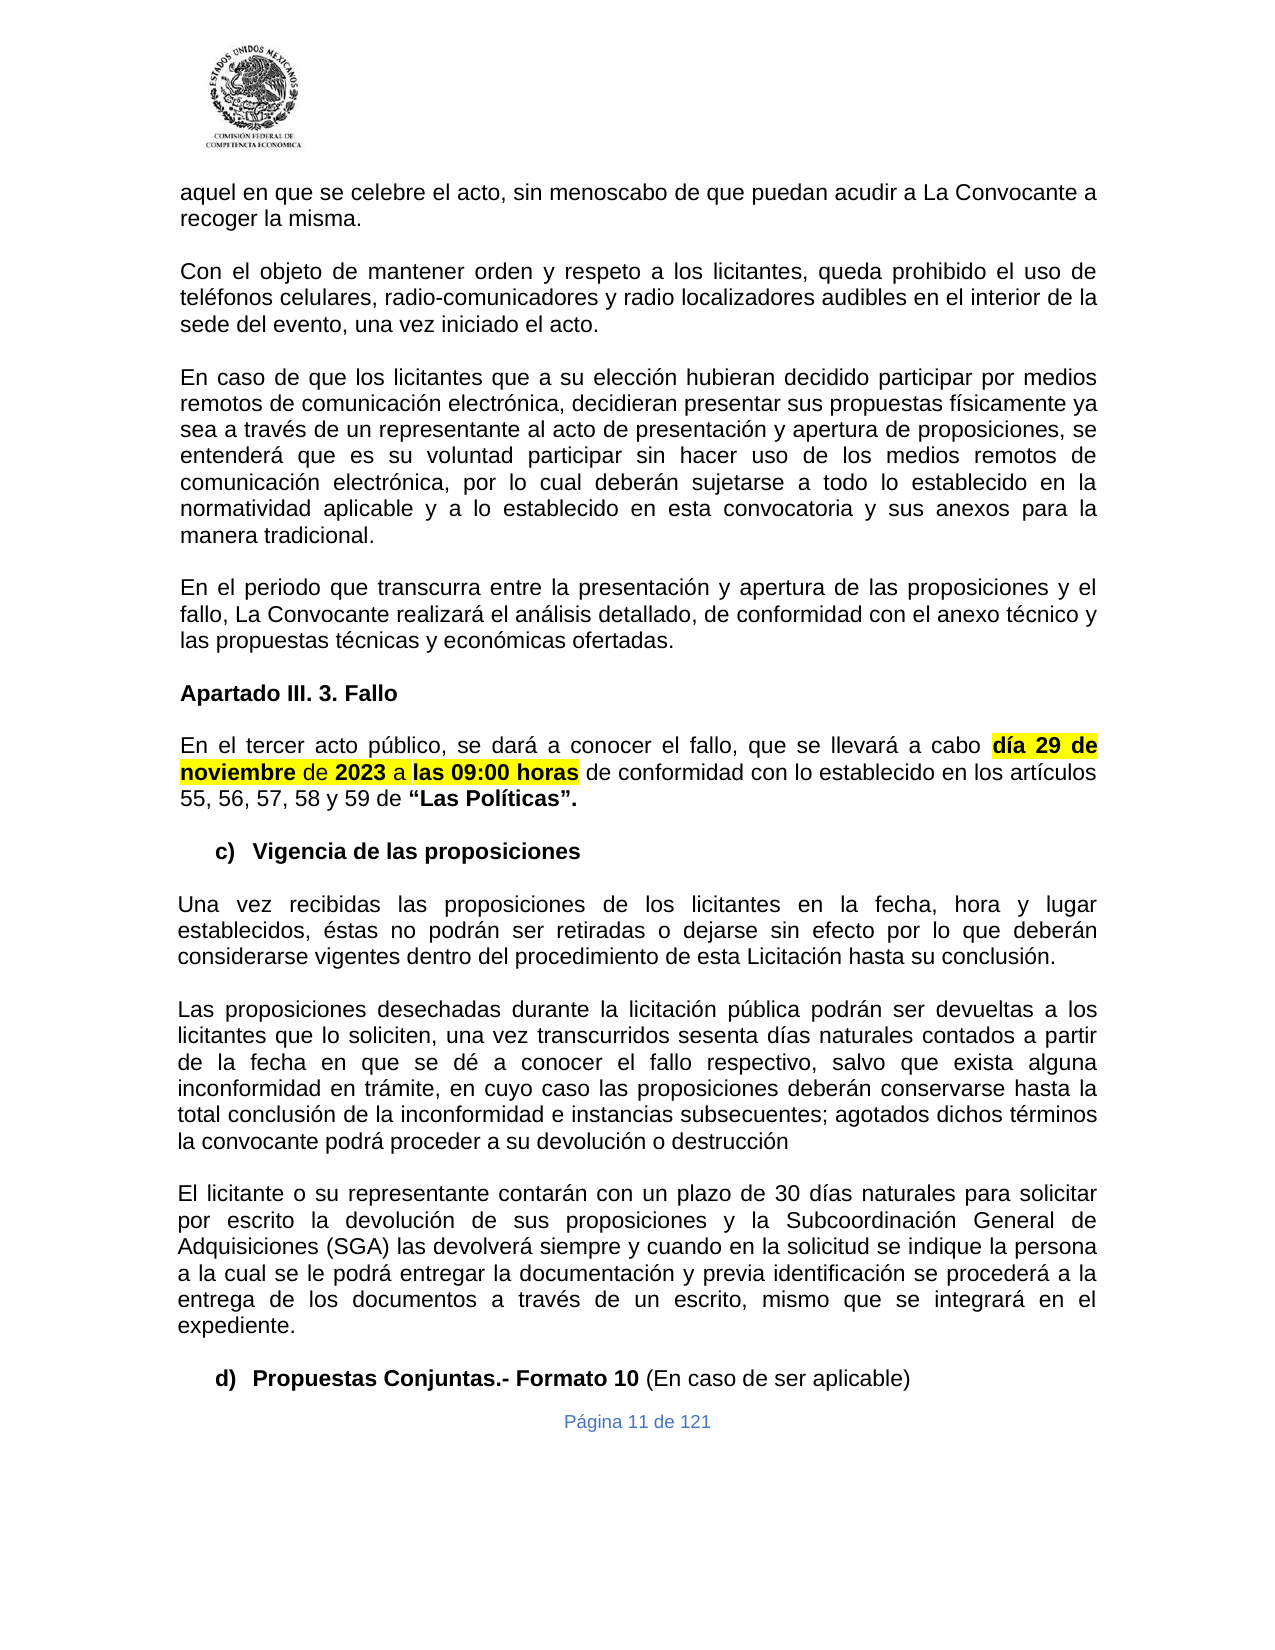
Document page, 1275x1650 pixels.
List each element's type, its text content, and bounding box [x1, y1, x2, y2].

list Vigencia de las proposiciones [215, 838, 1098, 864]
text En el periodo que transcurra entre la presentación y apertura de las proposiciones y el fallo, La Convocante realizará el análisis detallado, de conformidad con el anexo técnico y las propuestas técnicas y económicas ofertadas. [180, 574, 1098, 653]
text El licitante o su representante contarán con un plazo de 30 días naturales para solicitar por escrito la devolución de sus proposiciones y la Subcoordinación General de Adquisiciones (SGA) las devolverá siempre y cuando en la solicitud se indique la persona a la cual se le podrá entregar la documentación y previa identificación se procederá a la entrega de los documentos a través de un escrito, mismo que se integrará en el expediente. [177, 1180, 1098, 1338]
picture [188, 45, 322, 151]
text Una vez recibidas las proposiciones de los licitantes en la fecha, hora y lugar establecidos, éstas no podrán ser retiradas o dejarse sin efecto por lo que deberán considerarse vigentes dentro del procedimiento de esta Licitación hasta su conclusión. [177, 891, 1098, 969]
list Propuestas Conjuntas.- Formato 10 (En caso de ser aplicable) [215, 1365, 1098, 1391]
text Las proposiciones desechadas durante la licitación pública podrán ser devueltas a los licitantes que lo soliciten, una vez transcurridos sesenta días naturales contados a partir de la fecha en que se dé a conocer el fallo respectivo, salvo que exista alguna inconformidad en trámite, en cuyo caso las proposiciones deberán conservarse hasta la total conclusión de la inconformidad e instancias subsecuentes; agotados dichos términos la convocante podrá proceder a su devolución o destrucción [177, 996, 1098, 1154]
text En el tercer acto público, se dará a conocer el fallo, que se llevará a cabo día 29 de noviembre de 2023 a las 09:00 horas de conformidad con lo establecido en los artículos 55, 56, 57, 58 y 59 de “Las Políticas”. [180, 732, 1098, 811]
text Con el objeto de mantener orden y respeto a los licitantes, queda prohibido el uso de teléfonos celulares, radio-comunicadores y radio localizadores audibles en el interior de la sede del evento, una vez iniciado el acto. [180, 258, 1098, 337]
text Apartado III. 3. Fallo [180, 680, 1098, 706]
text En caso de que los licitantes que a su elección hubieran decidido participar por medios remotos de comunicación electrónica, decidieran presentar sus propuestas físicamente ya sea a través de un representante al acto de presentación y apertura de proposiciones, se entenderá que es su voluntad participar sin hacer uso de los medios remotos de comunicación electrónica, por lo cual deberán sujetarse a todo lo establecido en la normatividad aplicable y a lo establecido en esta convocatoria y sus anexos para la manera tradicional. [180, 363, 1098, 548]
